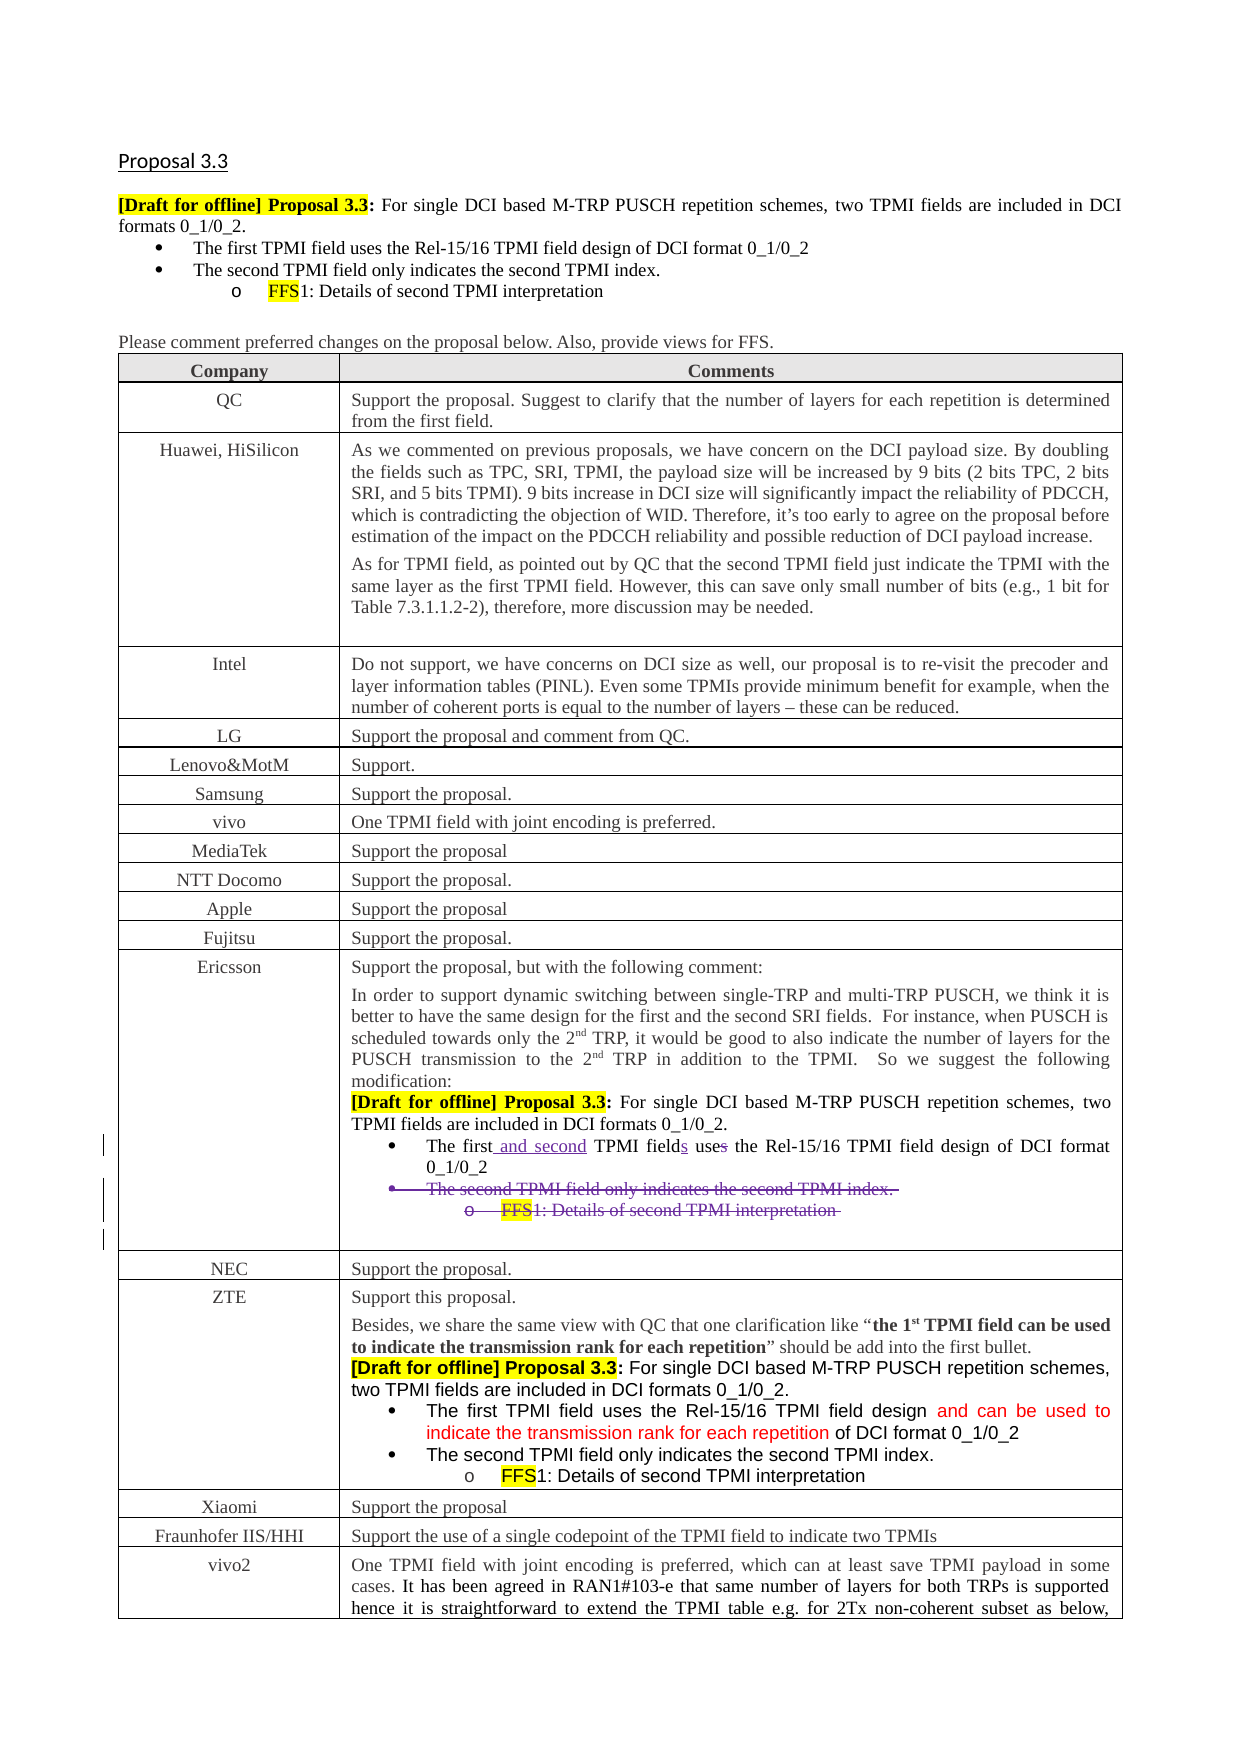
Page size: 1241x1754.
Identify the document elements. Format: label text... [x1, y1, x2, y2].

list FFS1: Details of second TPMI interpretation [231, 280, 1122, 303]
table_cell Huawei, HiSilicon [119, 433, 339, 646]
subtitle Proposal 3.3 [118, 148, 1122, 174]
table_cell NEC [119, 1251, 339, 1279]
table_cell QC [119, 383, 339, 432]
table_cell Support the proposal. Suggest to clarify that the number of layers for each repetition is determined from the first field. [340, 383, 1122, 432]
list The first TPMI field uses the Rel-15/16 TPMI field design of DCI format 0_1/0_2 [156, 237, 1122, 258]
text [Draft for offline] Proposal 3.3: For single DCI based M-TRP PUSCH repetition schemes, two TPMI fields are included in DCI formats 0_1/0_2. [118, 194, 1122, 237]
table_cell Intel [119, 647, 339, 718]
table_cell Apple [119, 892, 339, 919]
table_cell Support. [340, 748, 1122, 775]
table_cell MediaTek [119, 834, 339, 862]
table_cell Fujitsu [119, 921, 339, 948]
table_cell Fraunhofer IIS/HHI [119, 1518, 339, 1546]
table_cell Support the proposal. [340, 1251, 1122, 1279]
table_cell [340, 1547, 1122, 1618]
text Please comment preferred changes on the proposal below. Also, provide views for FFS. [118, 331, 1122, 352]
table_cell vivo2 [119, 1547, 339, 1618]
table_cell ZTE [119, 1280, 339, 1488]
table_cell vivo [119, 805, 339, 833]
table_header Company [119, 354, 339, 381]
table_cell Support the proposal [340, 892, 1122, 919]
table_cell As we commented on previous proposals, we have concern on the DCI payload size. By doubling the fields such as TPC, SRI, TPMI, the payload size will be increased by 9 bits (2 bits TPC, 2 bits SRI, and 5 bits TPMI). 9 bits increase in DCI size will significantly impact the reliability of PDCCH, which is contradicting the objection of WID. Therefore, it’s too early to agree on the proposal before estimation of the impact on the PDCCH reliability and possible reduction of DCI payload increase. As for TPMI field, as pointed out by QC that the second TPMI field just indicate the TPMI with the same layer as the first TPMI field. However, this can save only small number of bits (e.g., 1 bit for Table 7.3.1.1.2-2), therefore, more discussion may be needed. [340, 433, 1122, 646]
table_cell Support the proposal. [340, 921, 1122, 948]
table_cell Support the proposal. [340, 776, 1122, 804]
table_cell Support the proposal and comment from QC. [340, 719, 1122, 746]
table_cell Samsung [119, 776, 339, 804]
table_cell Support the proposal [340, 1490, 1122, 1517]
table_cell Lenovo&MotM [119, 748, 339, 775]
table_cell LG [119, 719, 339, 746]
list The second TPMI field only indicates the second TPMI index. [156, 258, 1122, 280]
table_cell Support the use of a single codepoint of the TPMI field to indicate two TPMIs [340, 1518, 1122, 1546]
table_cell Xiaomi [119, 1490, 339, 1517]
table_cell Support the proposal, but with the following comment: In order to support dynamic switching between single-TRP and multi-TRP PUSCH, we think it is better to have the same design for the first and the second SRI fields. For instance, when PUSCH is scheduled towards only the 2nd TRP, it would be good to also indicate the number of layers for the PUSCH transmission to the 2nd TRP in addition to the TPMI. So we suggest the following modification: [Draft for offline] Proposal 3.3: For single DCI based M-TRP PUSCH repetition schemes, two TPMI fields are included in DCI formats 0_1/0_2. The first TPMI field use the Rel-15/16 TPMI field design of DCI format 0_1/0_2 [340, 950, 1122, 1250]
table_cell One TPMI field with joint encoding is preferred. [340, 805, 1122, 833]
table_header Comments [340, 354, 1122, 381]
table_cell Support the proposal. [340, 863, 1122, 891]
table_cell Support this proposal. Besides, we share the same view with QC that one clarification like “the 1st TPMI field can be used to indicate the transmission rank for each repetition” should be add into the first bullet. [Draft for offline] Proposal 3.3: For single DCI based M-TRP PUSCH repetition schemes, two TPMI fields are included in DCI formats 0_1/0_2. The first TPMI field uses the Rel-15/16 TPMI field design and can be used to indicate the transmission rank for each repetition of DCI format 0_1/0_2 The second TPMI field only indicates the second TPMI index. FFS1: Details of second TPMI interpretation [340, 1280, 1122, 1488]
table_cell Ericsson [119, 950, 339, 1250]
table_cell NTT Docomo [119, 863, 339, 891]
table_cell Support the proposal [340, 834, 1122, 862]
table_cell Do not support, we have concerns on DCI size as well, our proposal is to re-visit the precoder and layer information tables (PINL). Even some TPMIs provide minimum benefit for example, when the number of coherent ports is equal to the number of layers – these can be reduced. [340, 647, 1122, 718]
